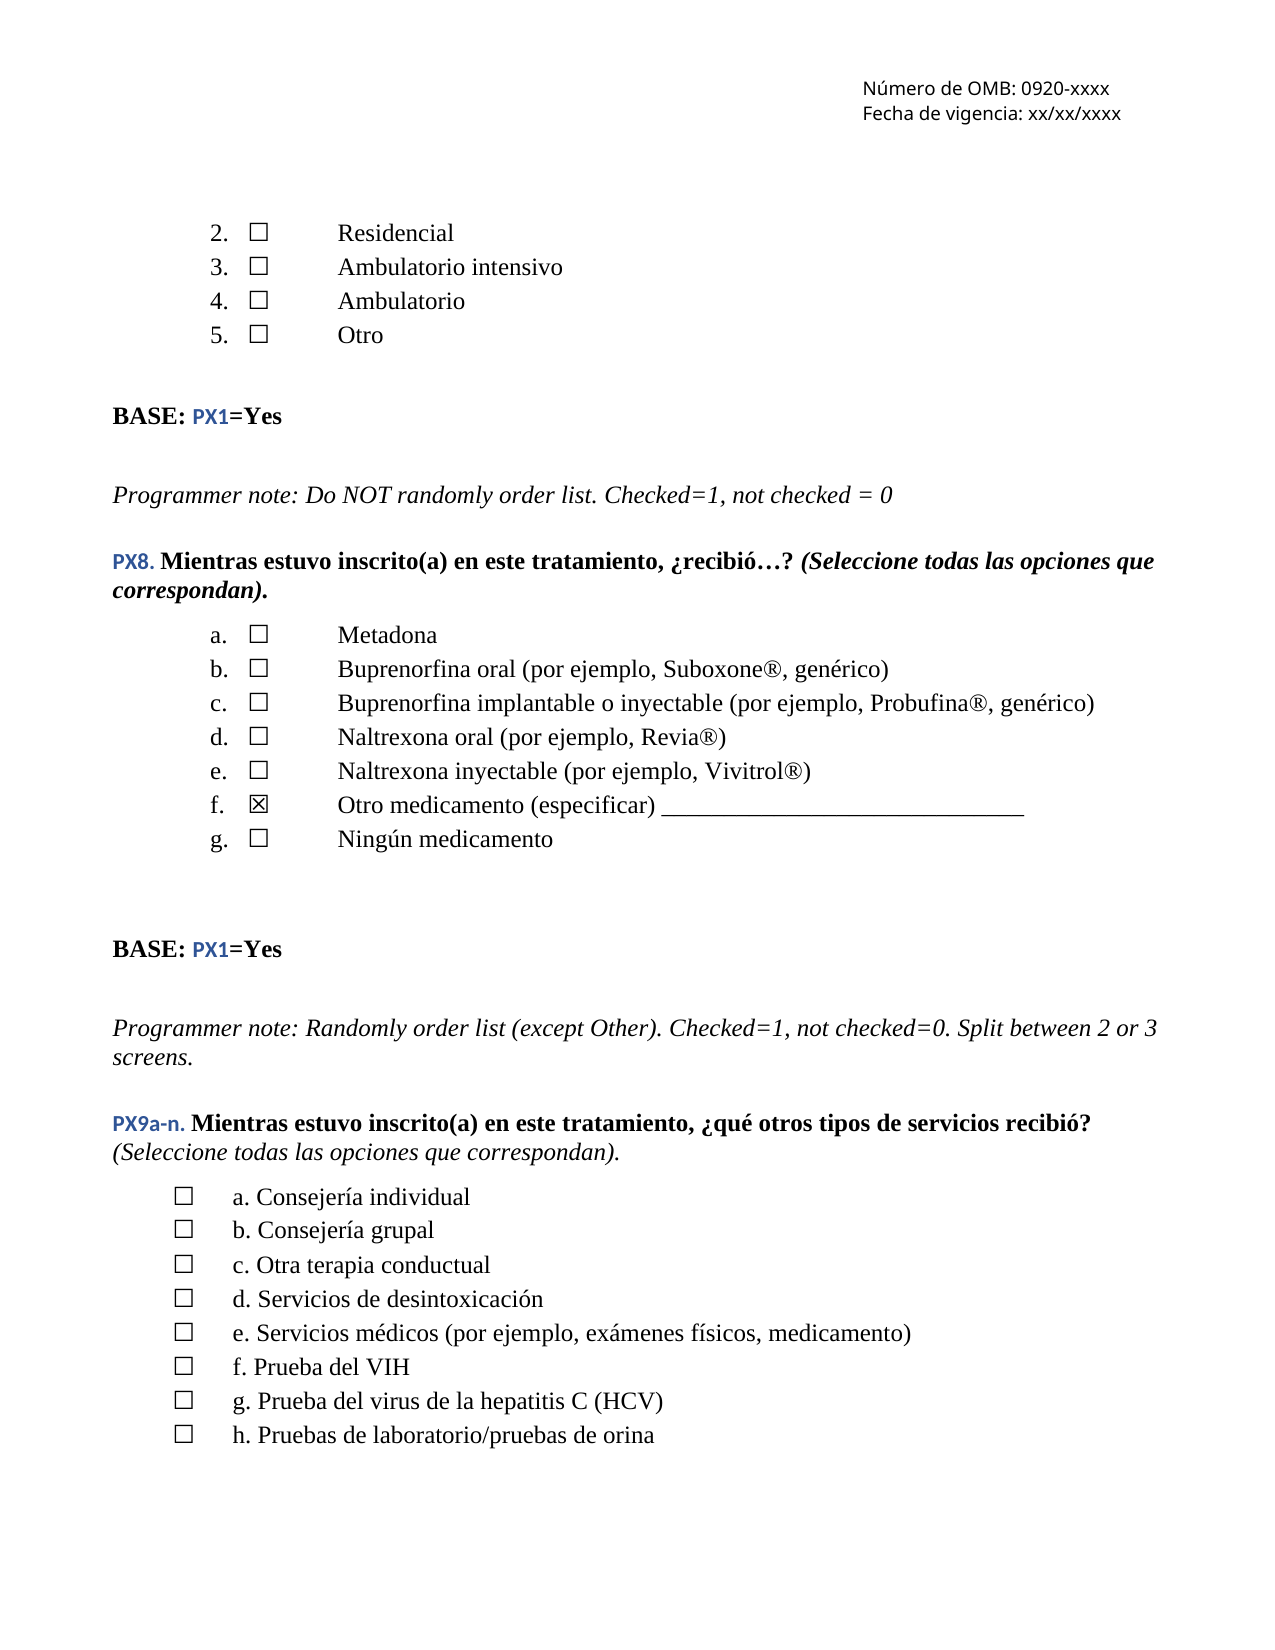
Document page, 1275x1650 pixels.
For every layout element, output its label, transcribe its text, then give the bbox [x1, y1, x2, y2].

list Residencial [210, 215, 1162, 249]
text PX9a-n. Mientras estuvo inscrito(a) en este tratamiento, ¿qué otros tipos de servicios recibió? (Seleccione todas las opciones que correspondan). [112, 1108, 1162, 1166]
text ☐ g. Prueba del virus de la hepatitis C (HCV) [172, 1382, 1162, 1417]
subtitle Programmer note: Do NOT randomly order list. Checked=1, not checked = 0 [112, 480, 1162, 509]
list Ambulatorio [210, 283, 1162, 317]
list Naltrexona oral (por ejemplo, Revia®) [210, 719, 1162, 753]
subtitle BASE: PX1=Yes [112, 934, 1162, 963]
list Naltrexona inyectable (por ejemplo, Vivitrol®) [210, 753, 1162, 787]
list Ningún medicamento [210, 821, 1162, 855]
list Buprenorfina oral (por ejemplo, Suboxone®, genérico) [210, 651, 1162, 685]
text ☐ h. Pruebas de laboratorio/pruebas de orina [172, 1417, 1162, 1451]
text ☐ b. Consejería grupal [172, 1212, 1162, 1246]
text ☐ e. Servicios médicos (por ejemplo, exámenes físicos, medicamento) [172, 1314, 1162, 1348]
text ☐ d. Servicios de desintoxicación [172, 1280, 1162, 1314]
text ☐ c. Otra terapia conductual [172, 1246, 1162, 1280]
subtitle BASE: PX1=Yes [112, 401, 1162, 430]
list Metadona [210, 617, 1162, 651]
list Otro medicamento (especificar) _____________________________ [210, 787, 1162, 821]
list Buprenorfina implantable o inyectable (por ejemplo, Probufina®, genérico) [210, 685, 1162, 719]
list Otro [210, 317, 1162, 351]
text ☐ a. Consejería individual [172, 1178, 1162, 1212]
text ☐ f. Prueba del VIH [172, 1348, 1162, 1382]
subtitle Programmer note: Randomly order list (except Other). Checked=1, not checked=0. Split between 2 or 3 screens. [112, 1013, 1162, 1070]
list Ambulatorio intensivo [210, 249, 1162, 283]
text PX8. Mientras estuvo inscrito(a) en este tratamiento, ¿recibió…? (Seleccione todas las opciones que correspondan). [112, 546, 1162, 604]
